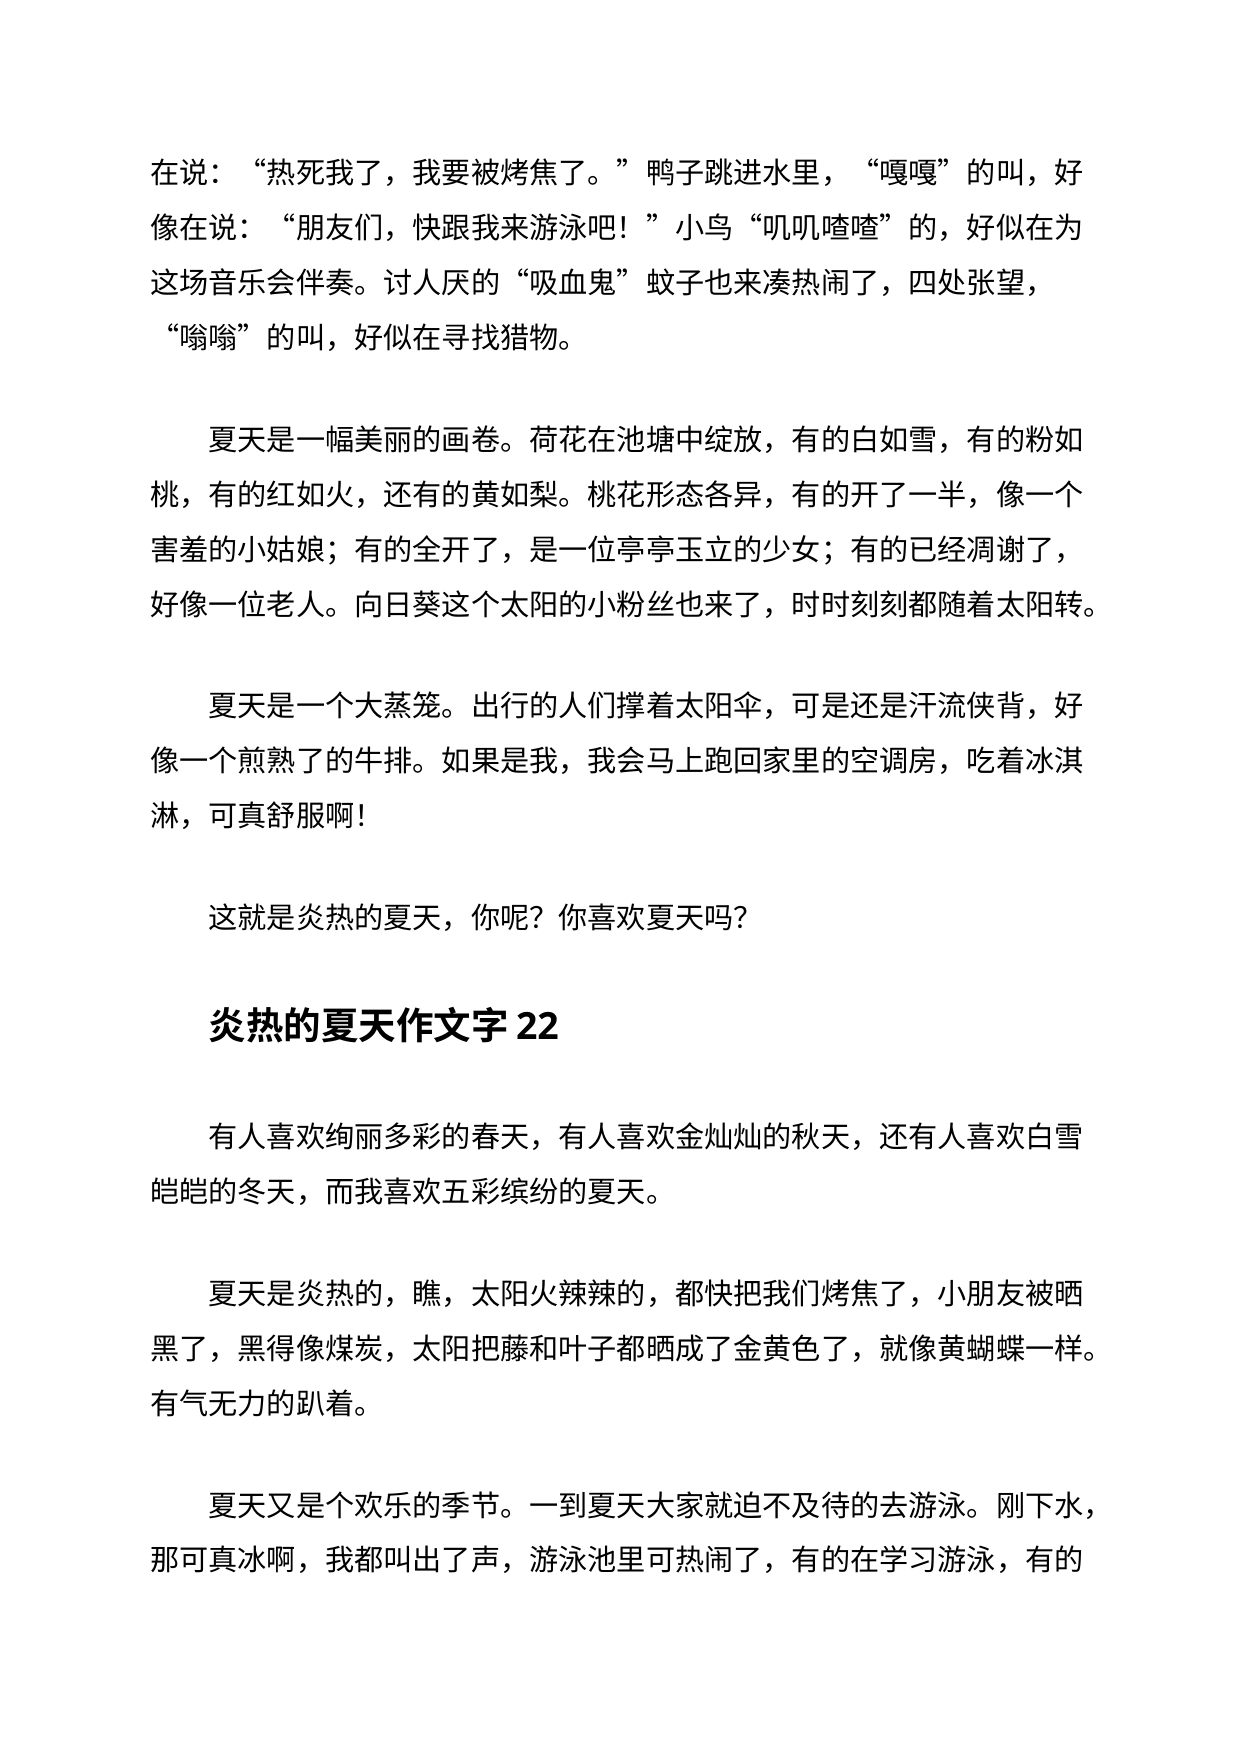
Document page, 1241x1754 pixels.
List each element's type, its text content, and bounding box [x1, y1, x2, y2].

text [150, 150, 1090, 357]
text 夏天是一个大蒸笼。出行的人们撑着太阳伞，可是还是汗流侠背，好像一个煎熟了的牛排。如果是我，我会马上跑回家里的空调房，吃着冰淇淋，可真舒服啊！ [150, 683, 1090, 835]
text 夏天是一幅美丽的画卷。荷花在池塘中绽放，有的白如雪，有的粉如桃，有的红如火，还有的黄如梨。桃花形态各异，有的开了一半，像一个害羞的小姑娘；有的全开了，是一位亭亭玉立的少女；有的已经凋谢了，好像一位老人。向日葵这个太阳的小粉丝也来了，时时刻刻都随着太阳转。 [150, 416, 1090, 623]
text 夏天是炎热的，瞧，太阳火辣辣的，都快把我们烤焦了，小朋友被晒黑了，黑得像煤炭，太阳把藤和叶子都晒成了金黄色了，就像黄蝴蝶一样。有气无力的趴着。 [150, 1271, 1090, 1423]
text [150, 1482, 1090, 1579]
text 炎热的夏天作文字22 [150, 996, 1090, 1051]
text 有人喜欢绚丽多彩的春天，有人喜欢金灿灿的秋天，还有人喜欢白雪皑皑的冬天，而我喜欢五彩缤纷的夏天。 [150, 1114, 1090, 1211]
text 这就是炎热的夏天，你呢？你喜欢夏天吗？ [150, 894, 1090, 937]
